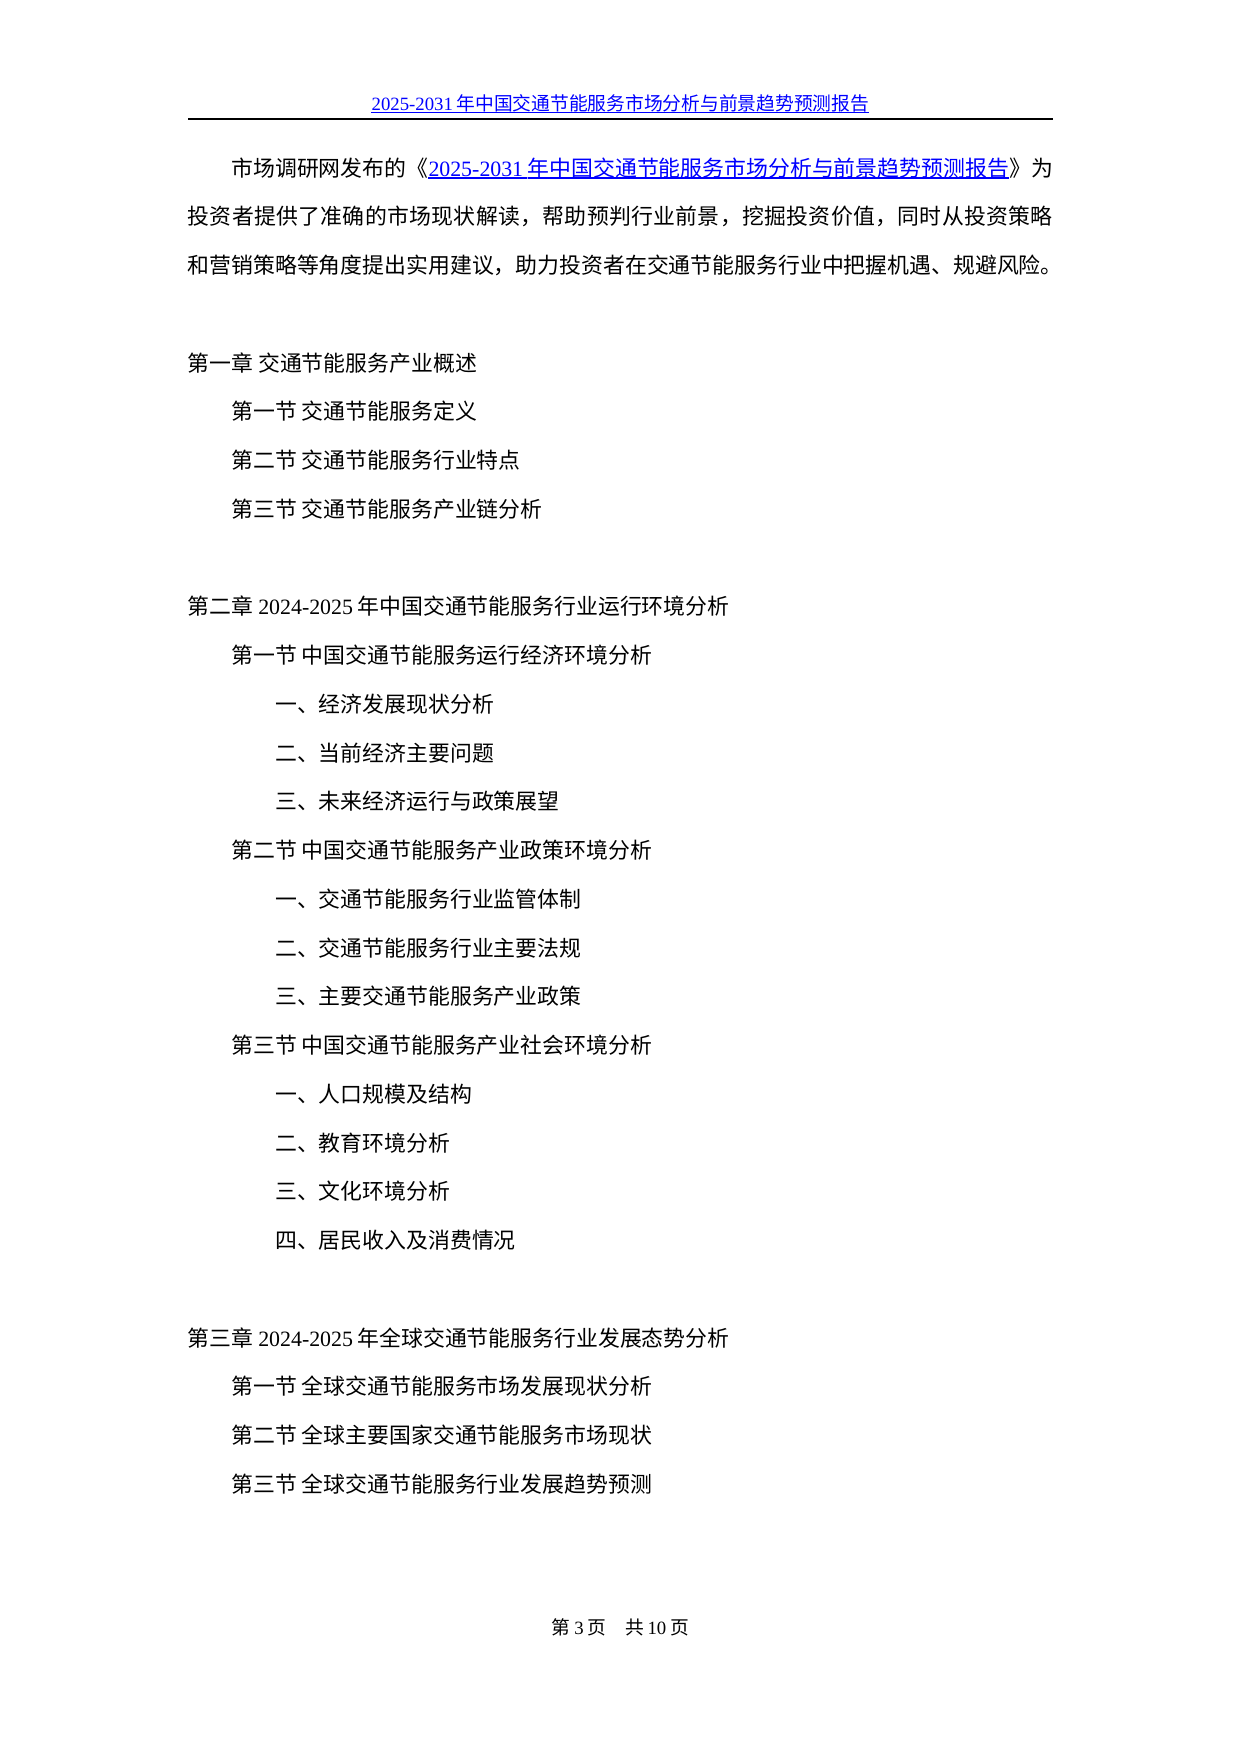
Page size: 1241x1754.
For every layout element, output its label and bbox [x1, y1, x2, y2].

text [187, 150, 1053, 1499]
